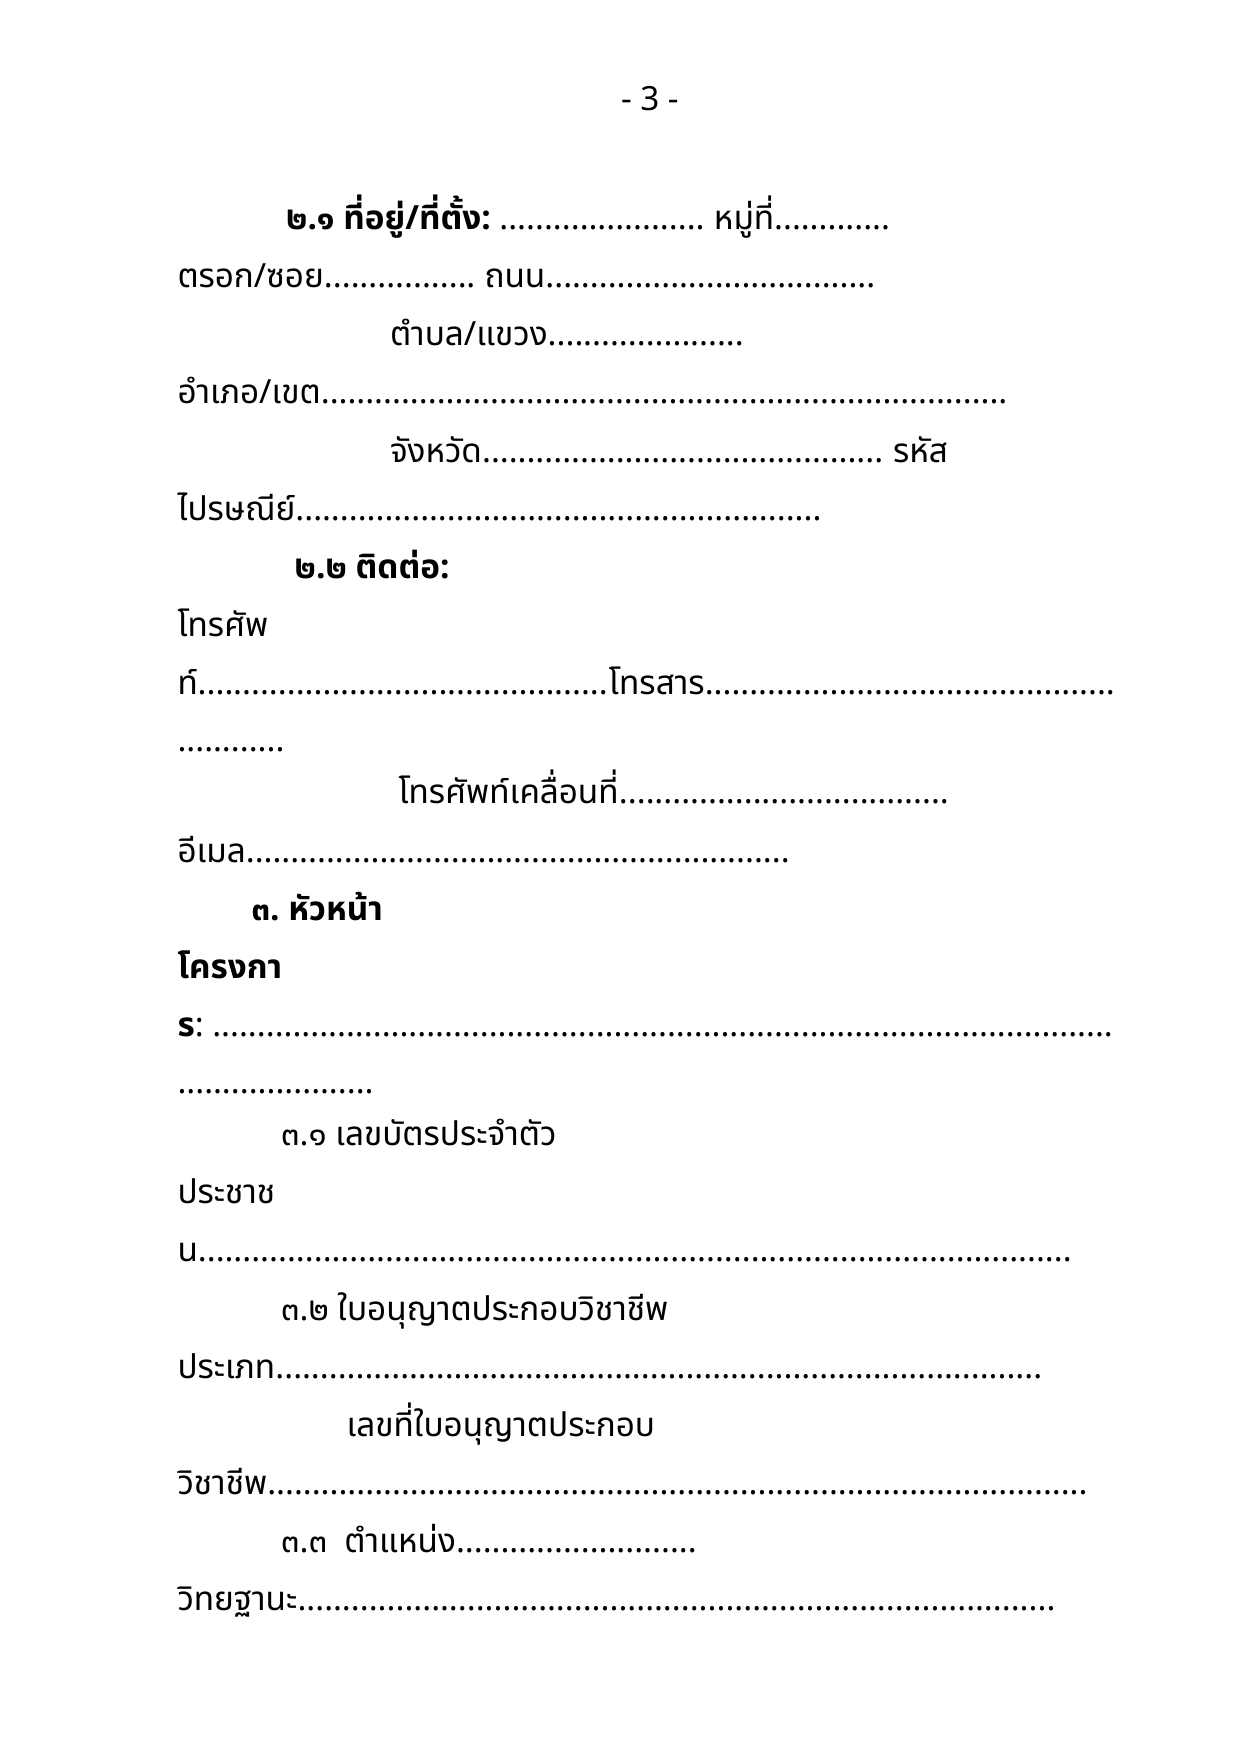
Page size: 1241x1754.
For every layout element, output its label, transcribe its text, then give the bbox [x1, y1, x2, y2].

text ๒.๒ ติดต่อ: โทรศัพท์..............................................โทรสาร.......................................................... [177, 543, 1122, 761]
text ๓.๑ เลขบัตรประจำตัวประชาชน.................................................................................................. [177, 1110, 1122, 1277]
text ๓.๓ ตำแหน่ง........................... วิทยฐานะ..................................................................................... [177, 1517, 1122, 1625]
text ตำบล/แขวง...................... อำเภอ/เขต............................................................................. [177, 310, 1122, 419]
text ๓. หัวหน้าโครงการ: ........................................................................................................................... [177, 884, 1122, 1103]
text ๓.๒ ใบอนุญาตประกอบวิชาชีพ ประเภท...................................................................................... [177, 1284, 1122, 1393]
text เลขที่ใบอนุญาตประกอบวิชาชีพ............................................................................................ [177, 1401, 1122, 1509]
text จังหวัด............................................. รหัสไปรษณีย์........................................................... [177, 426, 1122, 535]
text โทรศัพท์เคลื่อนที่..................................... อีเมล............................................................. [177, 768, 1122, 877]
text ๒.๑ ที่อยู่/ที่ตั้ง: ....................... หมู่ที่............. ตรอก/ซอย................. ถนน..................................... [177, 194, 1122, 303]
